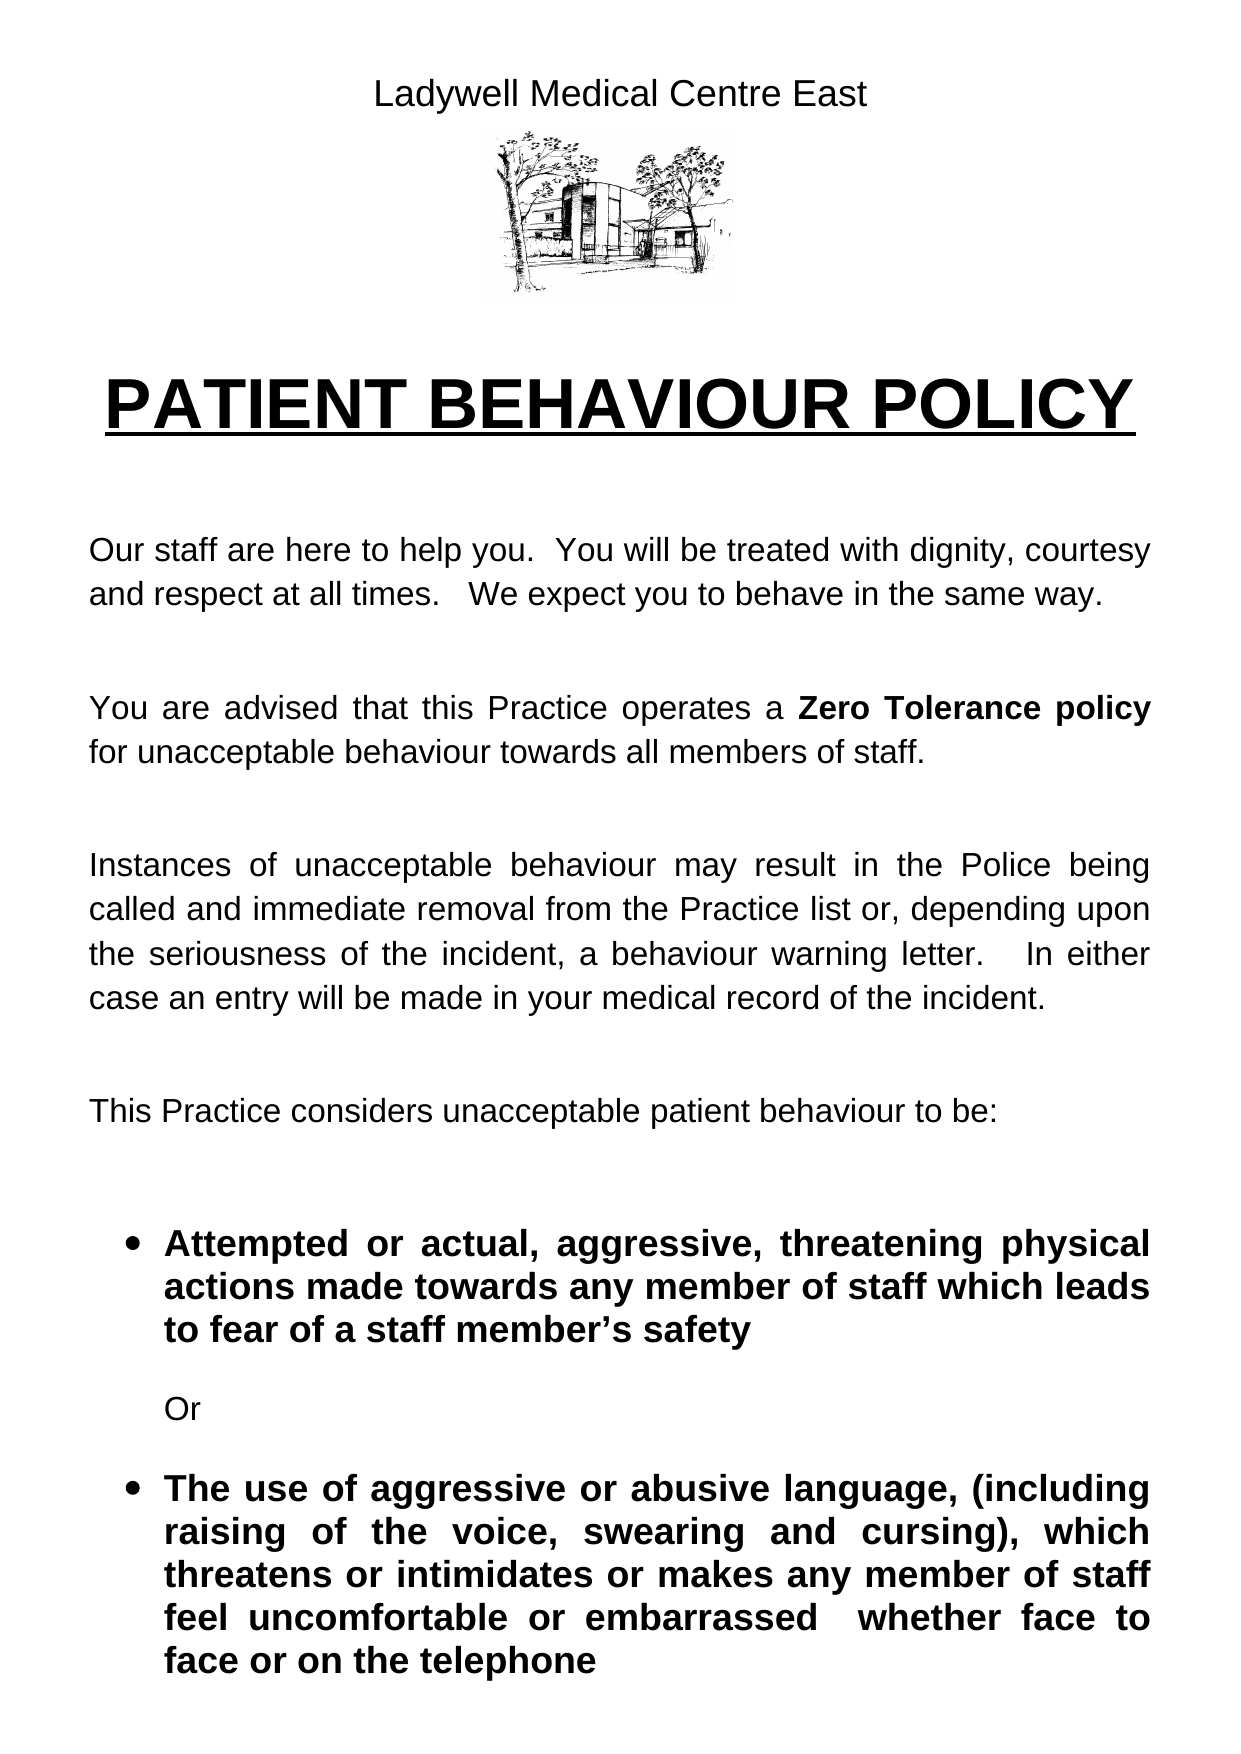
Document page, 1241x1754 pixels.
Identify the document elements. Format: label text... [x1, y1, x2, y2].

list Or [164, 1389, 1152, 1427]
picture [482, 126, 735, 300]
list The use of aggressive or abusive language, (including raising of the voice, swearing and cursing), which threatens or intimidates or makes any member of staff feel uncomfortable or embarrassed whether face to face or on the telephone [126, 1466, 1152, 1682]
text This Practice considers unacceptable patient behaviour to be: [89, 1091, 1152, 1129]
list Attempted or actual, aggressive, threatening physical actions made towards any member of staff which leads to fear of a staff member’s safety [126, 1221, 1152, 1351]
text Our staff are here to help you. You will be treated with dignity, courtesy and respect at all times. We expect you to behave in the same way. [89, 530, 1152, 613]
text Ladywell Medical Centre East [89, 71, 1152, 114]
text You are advised that this Practice operates a Zero Tolerance policy for unacceptable behaviour towards all members of staff. [89, 688, 1152, 770]
text PATIENT BEHAVIOUR POLICY [89, 362, 1152, 443]
text Instances of unacceptable behaviour may result in the Police being called and immediate removal from the Practice list or, depending upon the seriousness of the incident, a behaviour warning letter. In either case an entry will be made in your medical record of the incident. [89, 845, 1152, 1016]
